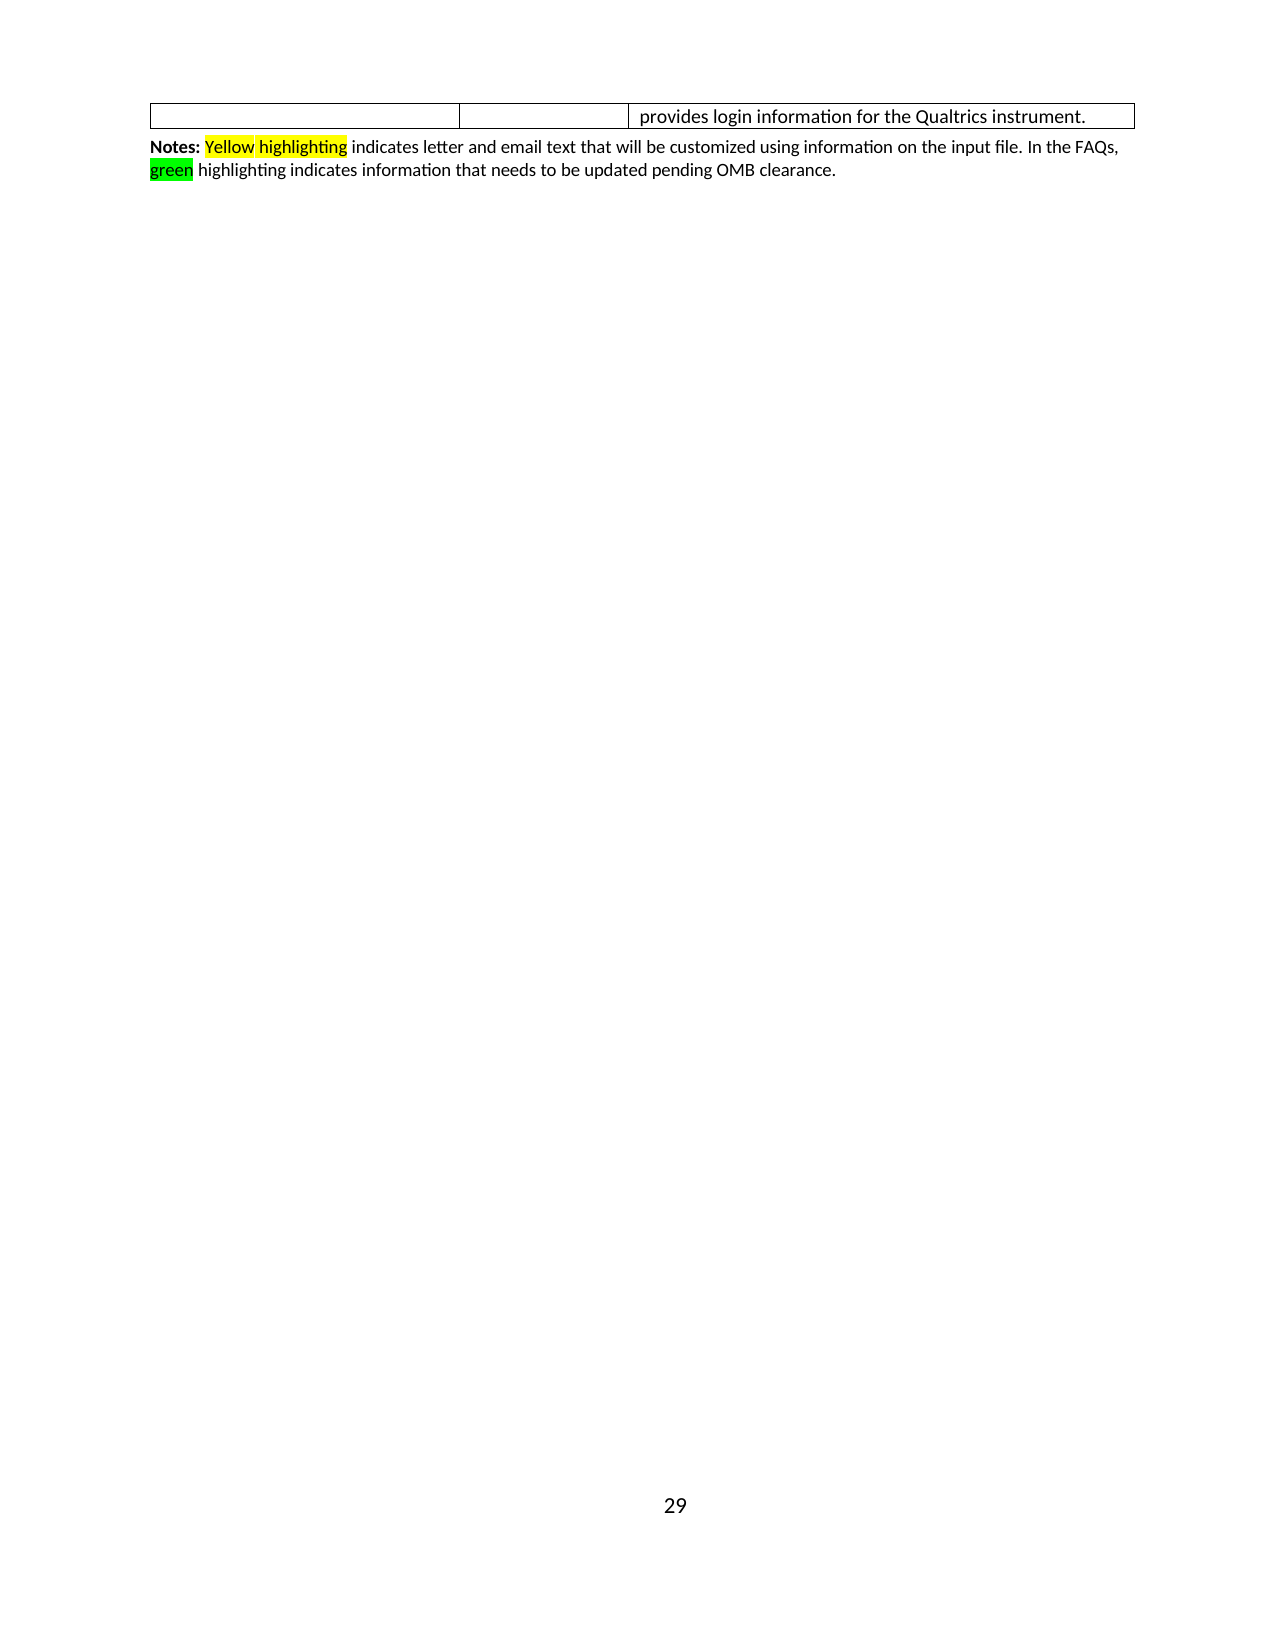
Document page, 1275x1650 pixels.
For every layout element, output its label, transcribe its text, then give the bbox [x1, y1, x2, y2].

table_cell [629, 104, 1134, 128]
table_cell PFS-37E [460, 104, 628, 128]
text Notes: Yellow highlighting indicates letter and email text that will be customized using information on the input file. In the FAQs, green highlighting indicates information that needs to be updated pending OMB clearance. [150, 135, 1125, 181]
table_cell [151, 104, 459, 128]
